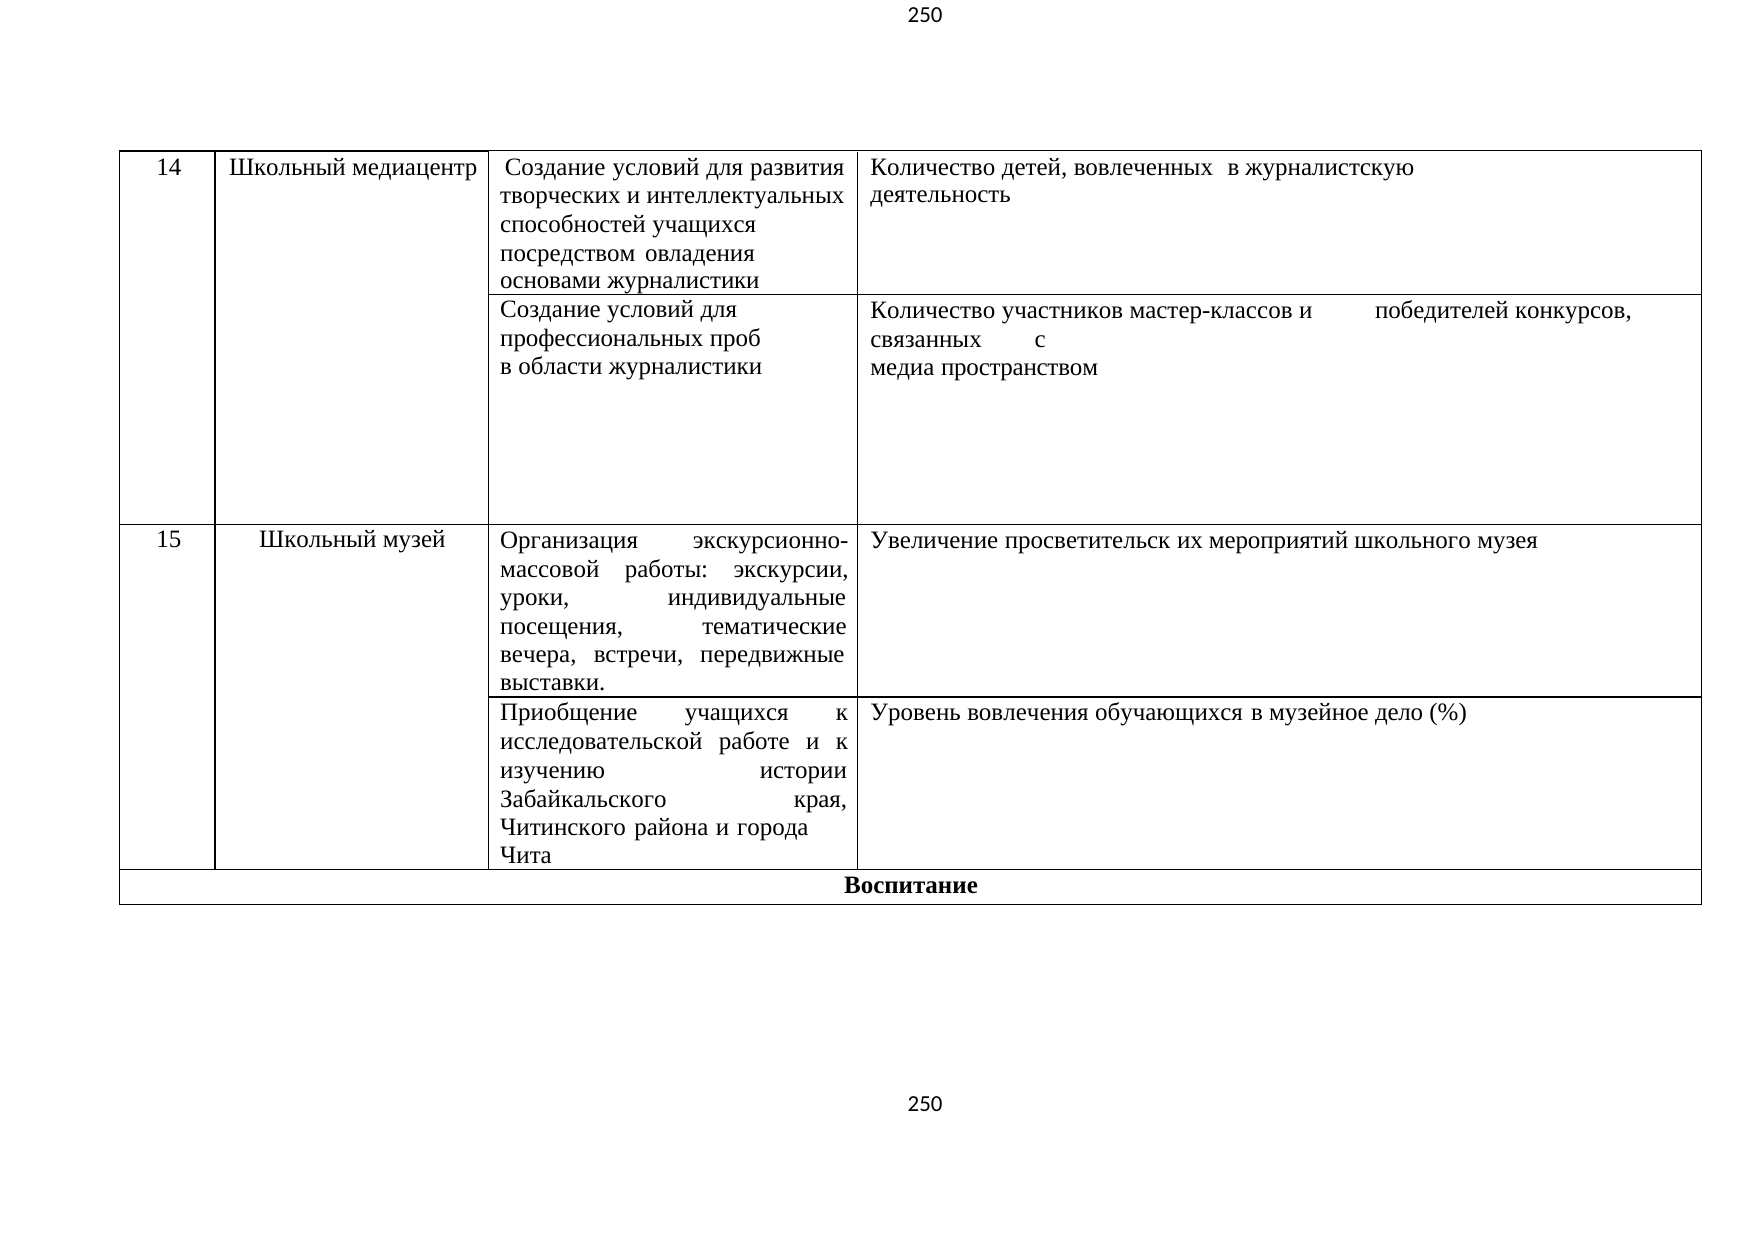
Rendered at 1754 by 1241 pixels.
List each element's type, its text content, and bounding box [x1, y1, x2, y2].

table_cell Школьный музей [216, 525, 488, 869]
table_header Школьный медиацентр [216, 152, 488, 524]
table_header Создание условий для развития творческих и интеллектуальных способностей учащихся посредством овладения основами журналистики [489, 151, 857, 294]
table_header Количество детей, вовлеченных в журналистскую деятельность [858, 151, 1701, 294]
table_cell Воспитание [120, 870, 1701, 904]
table_cell Организация экскурсионно- массовой работы: экскурсии, уроки, индивидуальные посещения, тематические вечера, встречи, передвижные выставки. [489, 525, 857, 696]
table_header 14 [120, 152, 214, 524]
table_cell Уровень вовлечения обучающихся в музейное дело (%) [858, 698, 1701, 869]
table_cell Приобщение учащихся к исследовательской работе и к изучению истории Забайкальского края, Читинского района и города Чита [489, 698, 857, 869]
table_cell 15 [120, 525, 214, 869]
table_cell Количество участников мастер-классов и победителей конкурсов, связанных с медиа пространством [858, 295, 1701, 524]
table_cell Увеличение просветительск их мероприятий школьного музея [858, 525, 1701, 696]
table_cell Создание условий для профессиональных проб в области журналистики [489, 295, 857, 524]
